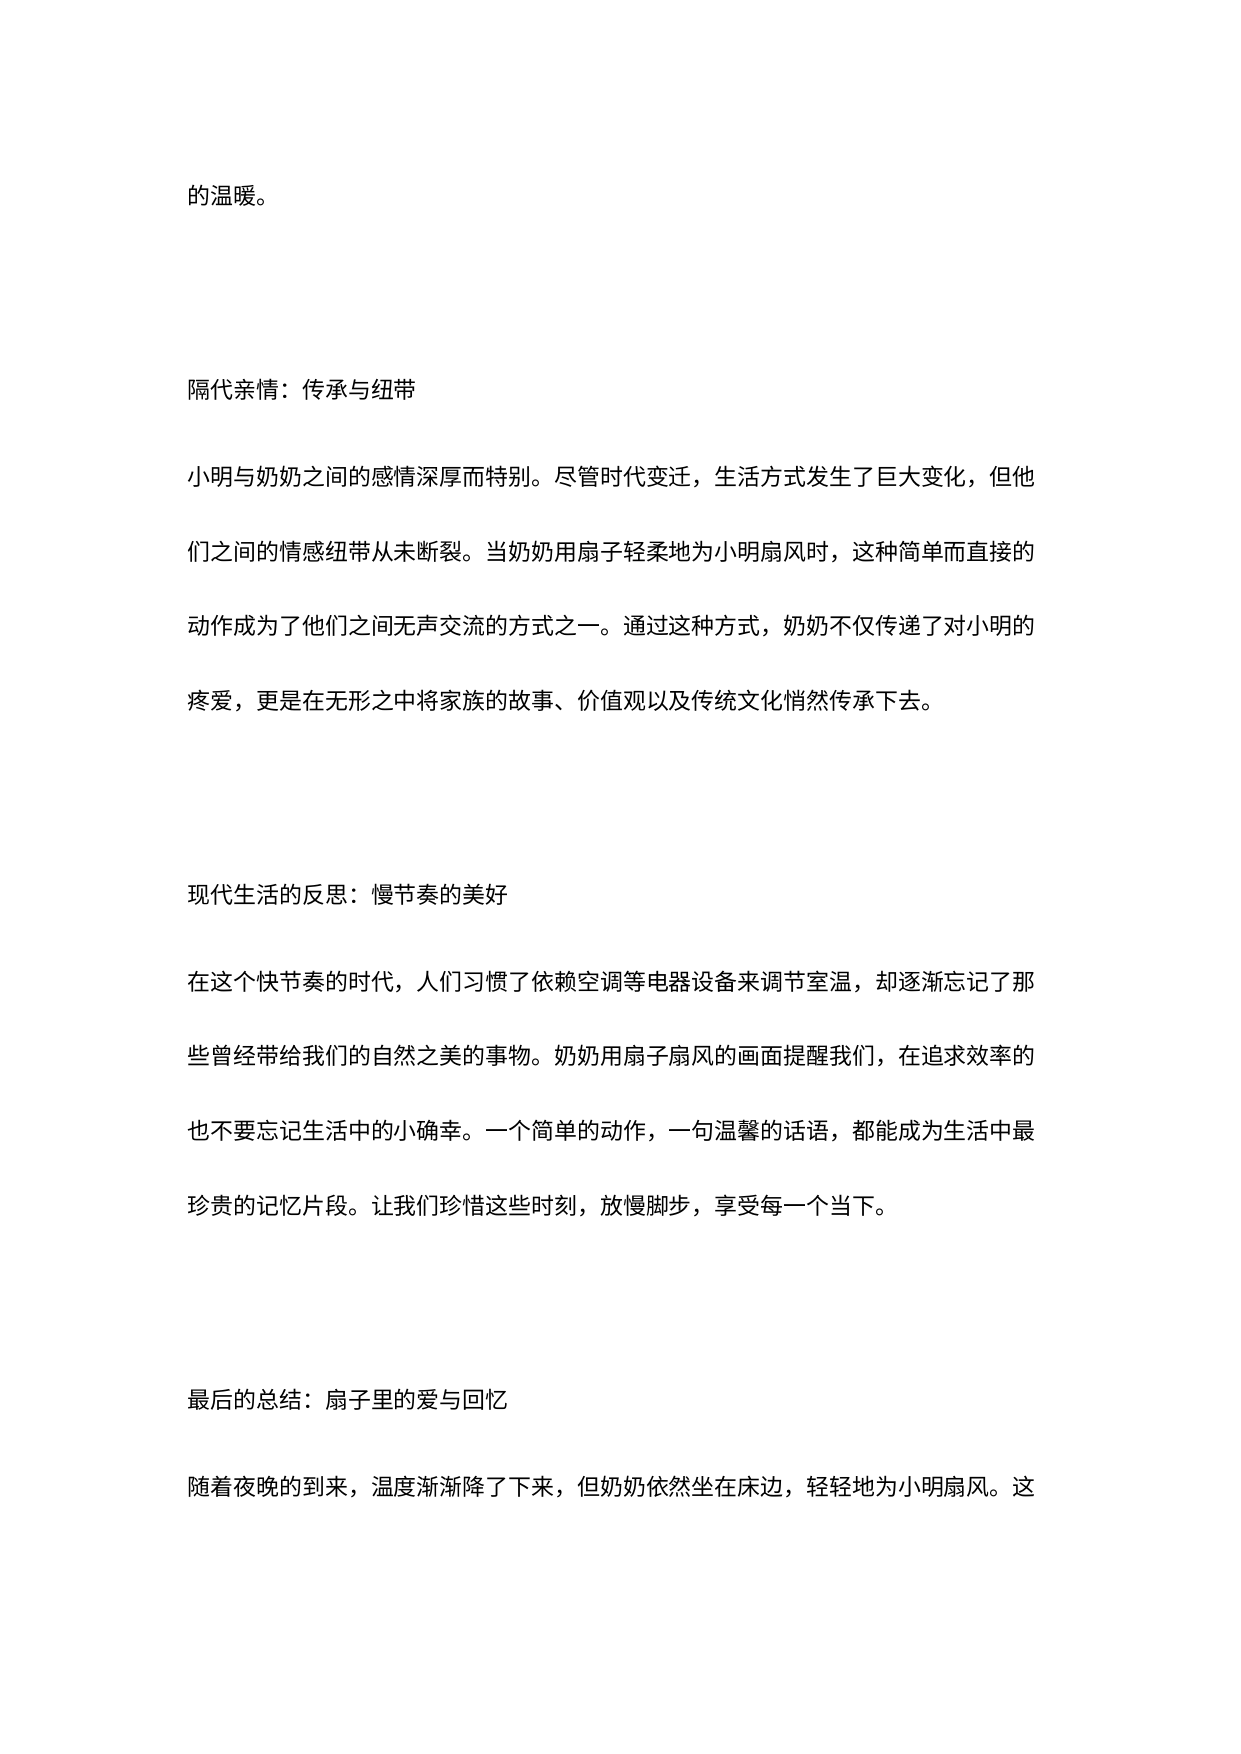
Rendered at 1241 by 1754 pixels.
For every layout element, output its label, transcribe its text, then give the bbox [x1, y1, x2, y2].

text 小明与奶奶之间的感情深厚而特别。尽管时代变迁，生活方式发生了巨大变化，但他们之间的情感纽带从未断裂。当奶奶用扇子轻柔地为小明扇风时，这种简单而直接的动作成为了他们之间无声交流的方式之一。通过这种方式，奶奶不仅传递了对小明的疼爱，更是在无形之中将家族的故事、价值观以及传统文化悄然传承下去。 [187, 443, 1053, 732]
text 在这个快节奏的时代，人们习惯了依赖空调等电器设备来调节室温，却逐渐忘记了那些曾经带给我们的自然之美的事物。奶奶用扇子扇风的画面提醒我们，在追求效率的也不要忘记生活中的小确幸。一个简单的动作，一句温馨的话语，都能成为生活中最珍贵的记忆片段。让我们珍惜这些时刻，放慢脚步，享受每一个当下。 [187, 948, 1053, 1237]
text 最后的总结：扇子里的爱与回忆 [187, 1366, 1053, 1431]
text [187, 162, 1053, 227]
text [187, 1453, 1053, 1518]
text 隔代亲情：传承与纽带 [187, 356, 1053, 421]
text 现代生活的反思：慢节奏的美好 [187, 861, 1053, 926]
